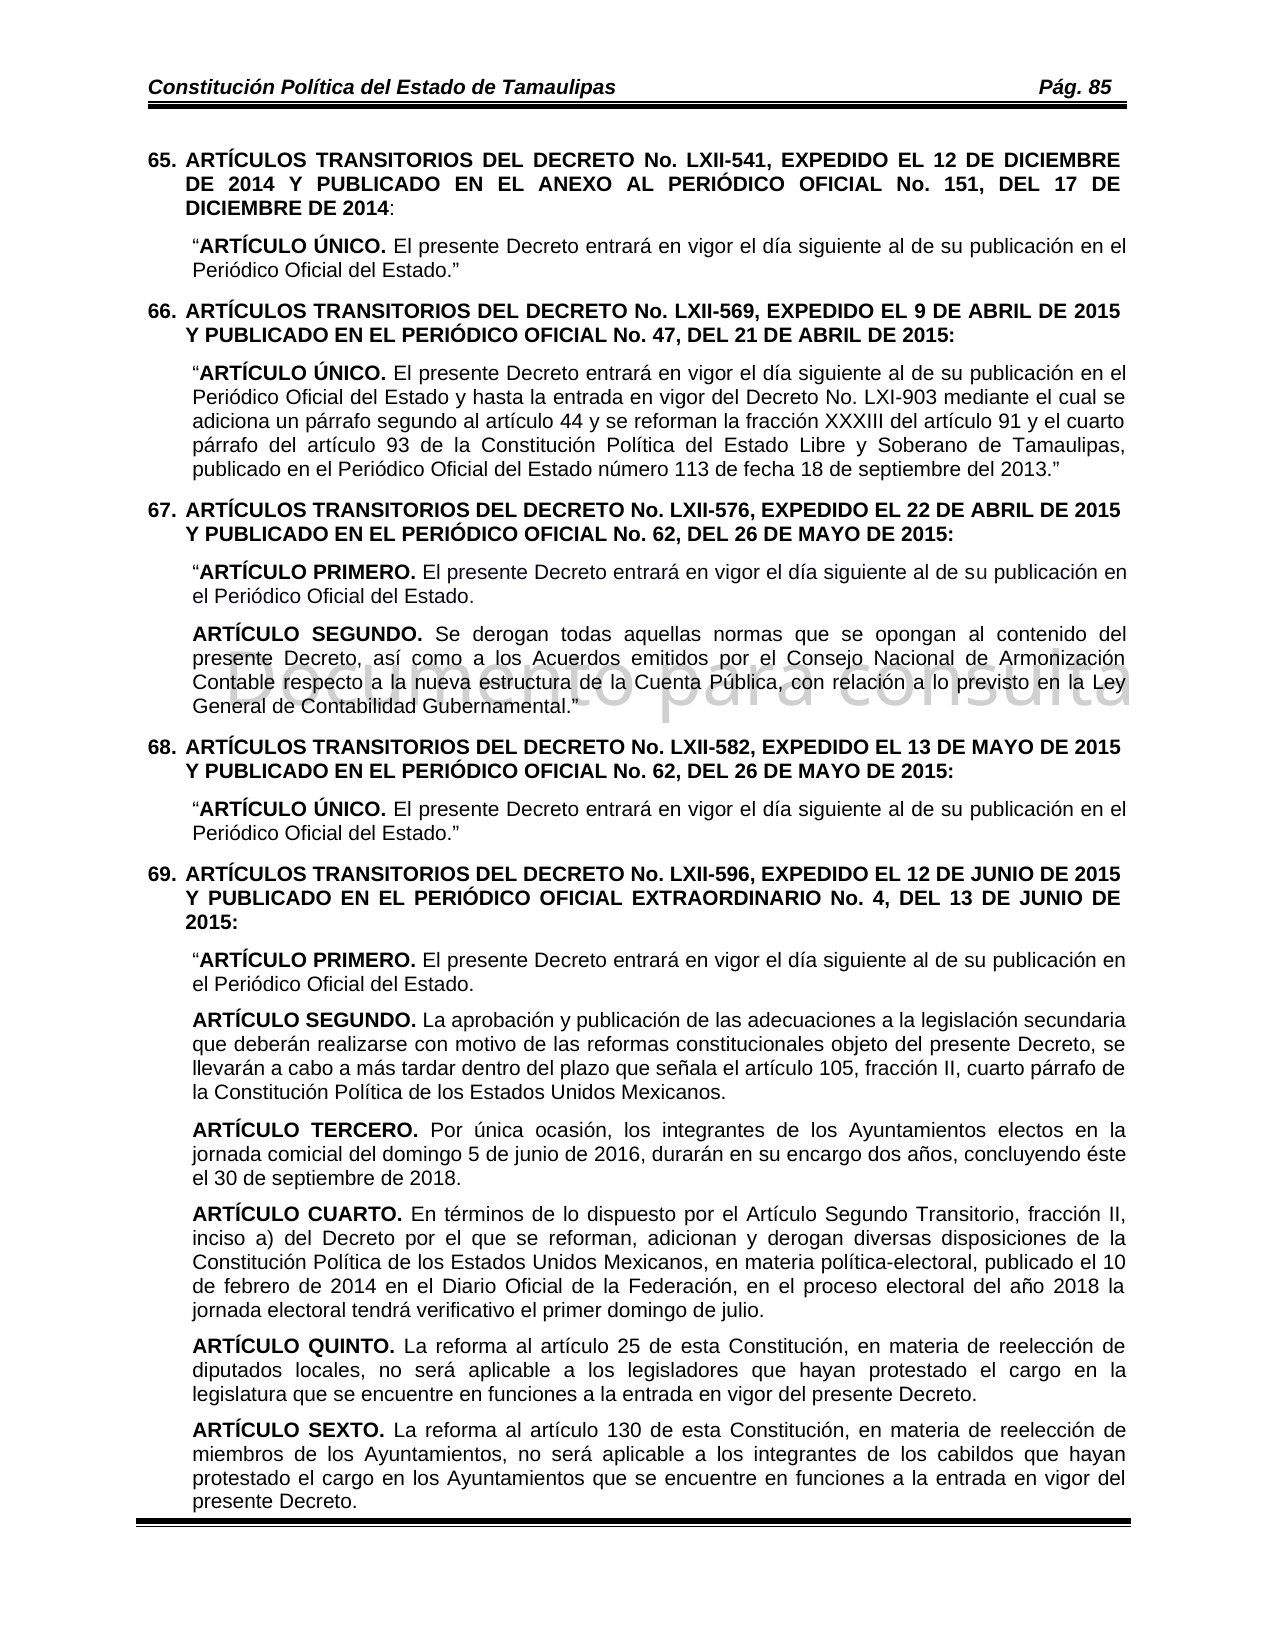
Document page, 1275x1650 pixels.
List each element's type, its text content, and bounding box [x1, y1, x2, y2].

text ARTÍCULO SEGUNDO. La aprobación y publicación de las adecuaciones a la legislación secundaria que deberán realizarse con motivo de las reformas constitucionales objeto del presente Decreto, se llevarán a cabo a más tardar dentro del plazo que señala el artículo 105, fracción II, cuarto párrafo de la Constitución Política de los Estados Unidos Mexicanos. [192, 1008, 1127, 1104]
text ARTÍCULO CUARTO. En términos de lo dispuesto por el Artículo Segundo Transitorio, fracción II, inciso a) del Decreto por el que se reforman, adicionan y derogan diversas disposiciones de la Constitución Política de los Estados Unidos Mexicanos, en materia política-electoral, publicado el 10 de febrero de 2014 en el Diario Oficial de la Federación, en el proceso electoral del año 2018 la jornada electoral tendrá verificativo el primer domingo de julio. [192, 1202, 1127, 1322]
list ARTÍCULOS TRANSITORIOS DEL DECRETO No. LXII-582, EXPEDIDO EL 13 DE MAYO DE 2015 Y PUBLICADO EN EL PERIÓDICO OFICIAL No. 62, DEL 26 DE MAYO DE 2015: [148, 735, 1122, 783]
list ARTÍCULOS TRANSITORIOS DEL DECRETO No. LXII-576, EXPEDIDO EL 22 DE ABRIL DE 2015 Y PUBLICADO EN EL PERIÓDICO OFICIAL No. 62, DEL 26 DE MAYO DE 2015: [148, 497, 1122, 545]
list ARTÍCULOS TRANSITORIOS DEL DECRETO No. LXII-596, EXPEDIDO EL 12 DE JUNIO DE 2015 Y PUBLICADO EN EL PERIÓDICO OFICIAL EXTRAORDINARIO No. 4, DEL 13 DE JUNIO DE 2015: [148, 862, 1122, 933]
text ARTÍCULO SEXTO. La reforma al artículo 130 de esta Constitución, en materia de reelección de miembros de los Ayuntamientos, no será aplicable a los integrantes de los cabildos que hayan protestado el cargo en los Ayuntamientos que se encuentre en funciones a la entrada en vigor del presente Decreto. [192, 1417, 1127, 1513]
text ARTÍCULO QUINTO. La reforma al artículo 25 de esta Constitución, en materia de reelección de diputados locales, no será aplicable a los legisladores que hayan protestado el cargo en la legislatura que se encuentre en funciones a la entrada en vigor del presente Decreto. [192, 1334, 1127, 1406]
text “ARTÍCULO ÚNICO. El presente Decreto entrará en vigor el día siguiente al de su publicación en el Periódico Oficial del Estado.” [192, 234, 1127, 282]
text ARTÍCULO TERCERO. Por única ocasión, los integrantes de los Ayuntamientos electos en la jornada comicial del domingo 5 de junio de 2016, durarán en su encargo dos años, concluyendo éste el 30 de septiembre de 2018. [192, 1118, 1127, 1190]
text “ARTÍCULO PRIMERO. El presente Decreto entrará en vigor el día siguiente al de su publicación en el Periódico Oficial del Estado. [192, 948, 1127, 996]
list ARTÍCULOS TRANSITORIOS DEL DECRETO No. LXII-541, EXPEDIDO EL 12 DE DICIEMBRE DE 2014 Y PUBLICADO EN EL ANEXO AL PERIÓDICO OFICIAL No. 151, DEL 17 DE DICIEMBRE DE 2014: [148, 148, 1122, 219]
text ARTÍCULO SEGUNDO. Se derogan todas aquellas normas que se opongan al contenido del presente Decreto, así como a los Acuerdos emitidos por el Consejo Nacional de Armonización Contable respecto a la nueva estructura de la Cuenta Pública, con relación a lo previsto en la Ley General de Contabilidad Gubernamental.” [192, 622, 1127, 718]
text “ARTÍCULO ÚNICO. El presente Decreto entrará en vigor el día siguiente al de su publicación en el Periódico Oficial del Estado y hasta la entrada en vigor del Decreto No. LXI-903 mediante el cual se adiciona un párrafo segundo al artículo 44 y se reforman la fracción XXXIII del artículo 91 y el cuarto párrafo del artículo 93 de la Constitución Política del Estado Libre y Soberano de Tamaulipas, publicado en el Periódico Oficial del Estado número 113 de fecha 18 de septiembre del 2013.” [192, 361, 1127, 481]
list ARTÍCULOS TRANSITORIOS DEL DECRETO No. LXII-569, EXPEDIDO EL 9 DE ABRIL DE 2015 Y PUBLICADO EN EL PERIÓDICO OFICIAL No. 47, DEL 21 DE ABRIL DE 2015: [148, 299, 1122, 347]
text “ARTÍCULO PRIMERO. El presente Decreto entrará en vigor el día siguiente al de su publicación en el Periódico Oficial del Estado. [192, 560, 1127, 608]
text “ARTÍCULO ÚNICO. El presente Decreto entrará en vigor el día siguiente al de su publicación en el Periódico Oficial del Estado.” [192, 797, 1127, 845]
